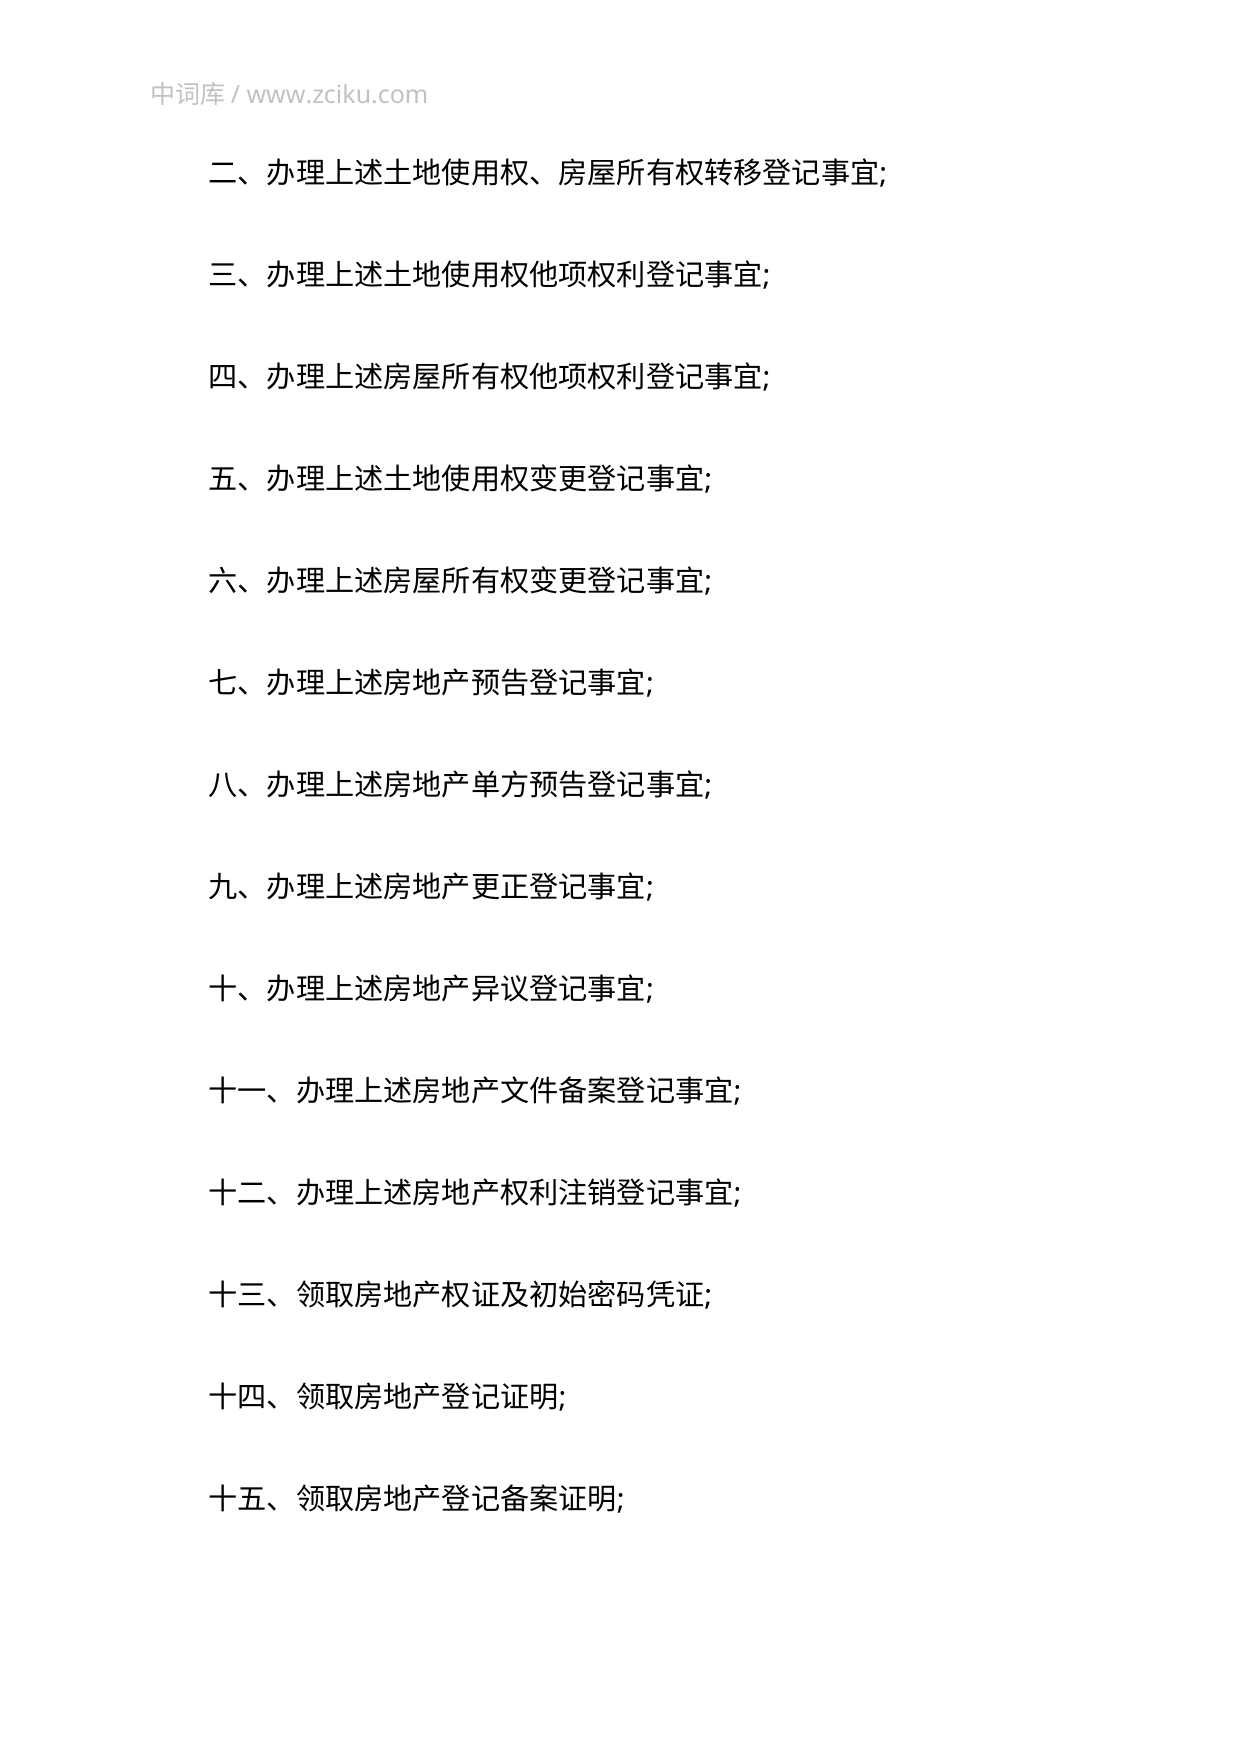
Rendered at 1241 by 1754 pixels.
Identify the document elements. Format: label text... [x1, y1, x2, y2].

text 六、办理上述房屋所有权变更登记事宜; [150, 558, 1090, 600]
text 四、办理上述房屋所有权他项权利登记事宜; [150, 354, 1090, 396]
text 十二、办理上述房地产权利注销登记事宜; [150, 1170, 1090, 1212]
text 十、办理上述房地产异议登记事宜; [150, 966, 1090, 1008]
text 七、办理上述房地产预告登记事宜; [150, 660, 1090, 702]
text 十三、领取房地产权证及初始密码凭证; [150, 1272, 1090, 1314]
text 五、办理上述土地使用权变更登记事宜; [150, 456, 1090, 498]
text 八、办理上述房地产单方预告登记事宜; [150, 762, 1090, 804]
text 十五、领取房地产登记备案证明; [150, 1476, 1090, 1518]
text 十一、办理上述房地产文件备案登记事宜; [150, 1068, 1090, 1110]
text 九、办理上述房地产更正登记事宜; [150, 864, 1090, 906]
text 二、办理上述土地使用权、房屋所有权转移登记事宜; [150, 150, 1090, 192]
text 三、办理上述土地使用权他项权利登记事宜; [150, 252, 1090, 294]
text 十四、领取房地产登记证明; [150, 1374, 1090, 1416]
